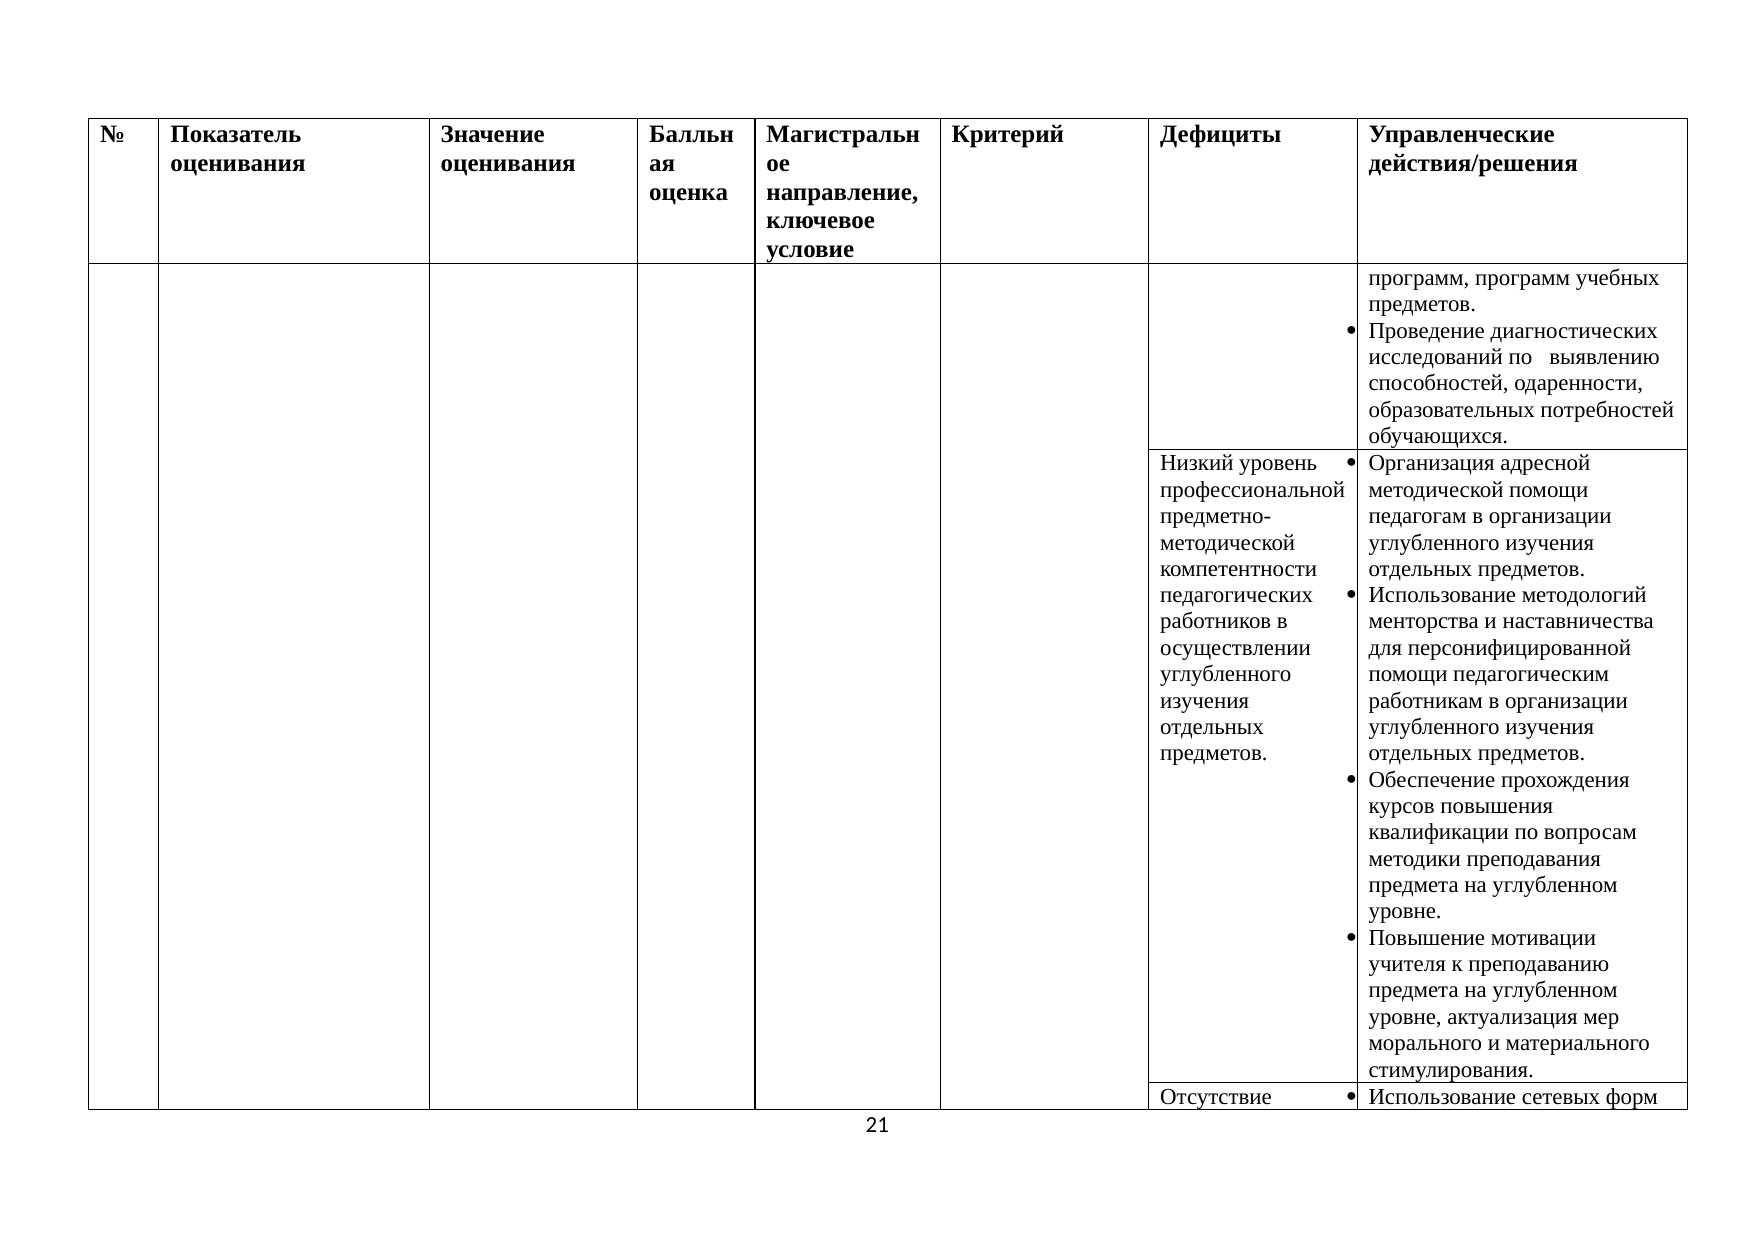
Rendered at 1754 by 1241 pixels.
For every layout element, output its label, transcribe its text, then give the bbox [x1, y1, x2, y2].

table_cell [1149, 264, 1357, 448]
table_header Магистральное направление, ключевое условие [756, 119, 940, 263]
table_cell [1358, 264, 1687, 448]
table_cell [1149, 1083, 1357, 1109]
table_header Дефициты [1149, 119, 1357, 263]
table_cell Низкий уровень профессиональной предметно-методической компетентности педагогических работников в осуществлении углубленного изучения отдельных предметов. [1149, 450, 1357, 1082]
table_header Показатель оценивания [159, 119, 429, 263]
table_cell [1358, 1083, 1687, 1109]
table_header № [89, 119, 158, 263]
table_cell Организация адресной методической помощи педагогам в организации углубленного изучения отдельных предметов. Использование методологий менторства и наставничества для персонифицированной помощи педагогическим работникам в организации углубленного изучения отдельных предметов. Обеспечение прохождения курсов повышения квалификации по вопросам методики преподавания предмета на углубленном уровне. Повышение мотивации учителя к преподаванию предмета на углубленном уровне, актуализация мер морального и материального стимулирования. [1358, 450, 1687, 1082]
table_header Управленческие действия/решения [1358, 119, 1687, 263]
table_header Значение оценивания [430, 119, 637, 263]
table_header Балльная оценка [638, 119, 754, 263]
table_header Критерий [941, 119, 1148, 263]
